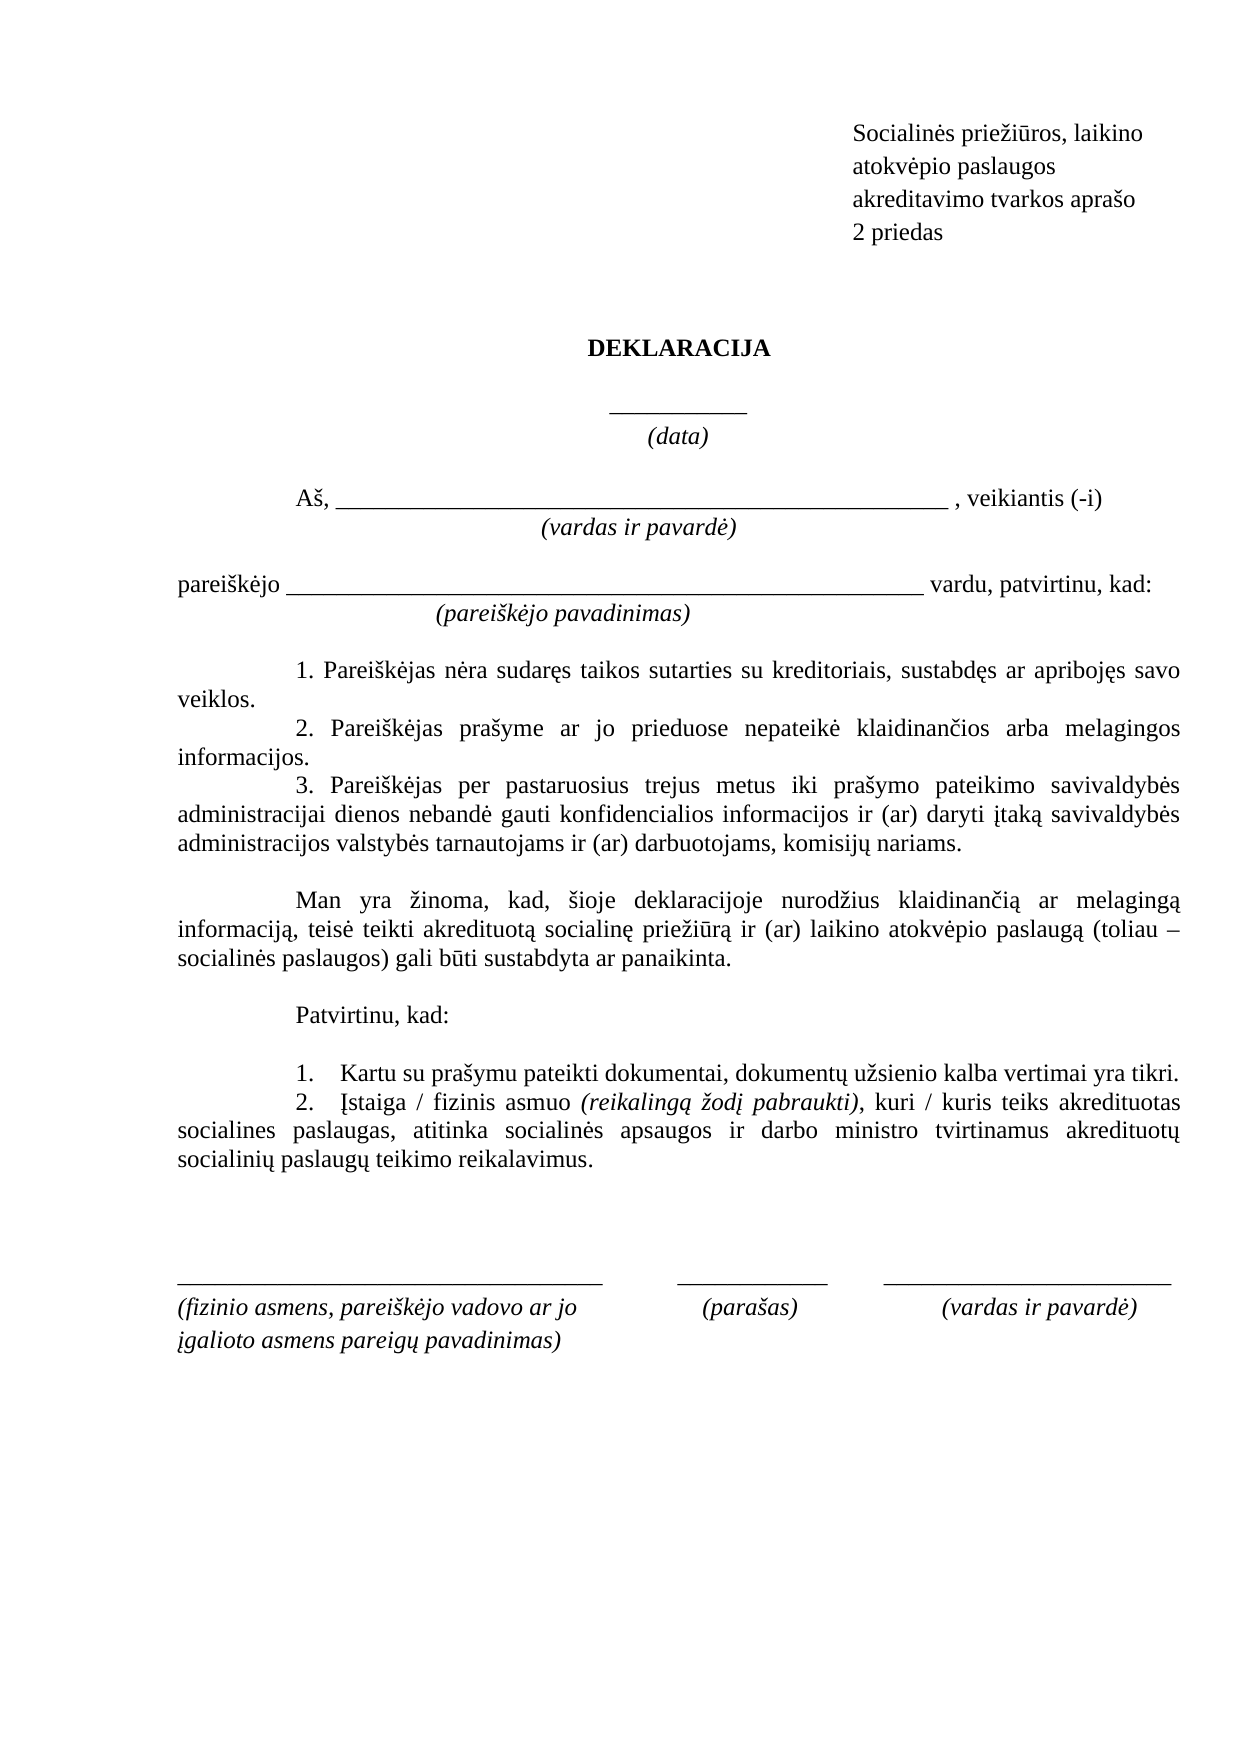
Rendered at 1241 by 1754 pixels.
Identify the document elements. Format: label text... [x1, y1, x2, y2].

text Patvirtinu, kad: [177, 1000, 1181, 1029]
text 2 priedas [852, 217, 1181, 246]
text Socialinės priežiūros, laikino atokvėpio paslaugos akreditavimo tvarkos aprašo [852, 118, 1181, 213]
text 1. Kartu su prašymu pateikti dokumentai, dokumentų užsienio kalba vertimai yra tikri. [177, 1058, 1181, 1087]
text (fizinio asmens, pareiškėjo vadovo ar jo (parašas) (vardas ir pavardė) įgalioto asmens pareigų pavadinimas) [177, 1292, 1181, 1354]
text pareiškėjo ___________________________________________________ vardu, patvirtinu, kad: [177, 569, 1181, 598]
text (data) [177, 421, 1181, 450]
text DEKLARACIJA [177, 333, 1181, 362]
text 2. Įstaiga / fizinis asmuo (reikalingą žodį pabraukti), kuri / kuris teiks akredituotas socialines paslaugas, atitinka socialinės apsaugos ir darbo ministro tvirtinamus akredituotų socialinių paslaugų teikimo reikalavimus. [177, 1087, 1181, 1173]
text ___________ [177, 388, 1181, 417]
text __________________________________ ____________ _______________________ [177, 1259, 1181, 1288]
text 1. Pareiškėjas nėra sudaręs taikos sutarties su kreditoriais, sustabdęs ar apribojęs savo veiklos. [177, 655, 1181, 713]
text (vardas ir pavardė) [177, 512, 1181, 540]
text 2. Pareiškėjas prašyme ar jo prieduose nepateikė klaidinančios arba melagingos informacijos. [177, 713, 1181, 770]
text 3. Pareiškėjas per pastaruosius trejus metus iki prašymo pateikimo savivaldybės administracijai dienos nebandė gauti konfidencialios informacijos ir (ar) daryti įtaką savivaldybės administracijos valstybės tarnautojams ir (ar) darbuotojams, komisijų nariams. [177, 770, 1181, 857]
text Aš, _________________________________________________ , veikiantis (-i) [177, 483, 1181, 512]
text (pareiškėjo pavadinimas) [177, 598, 1181, 627]
text Man yra žinoma, kad, šioje deklaracijoje nurodžius klaidinančią ar melagingą informaciją, teisė teikti akredituotą socialinę priežiūrą ir (ar) laikino atokvėpio paslaugą (toliau – socialinės paslaugos) gali būti sustabdyta ar panaikinta. [177, 885, 1181, 972]
